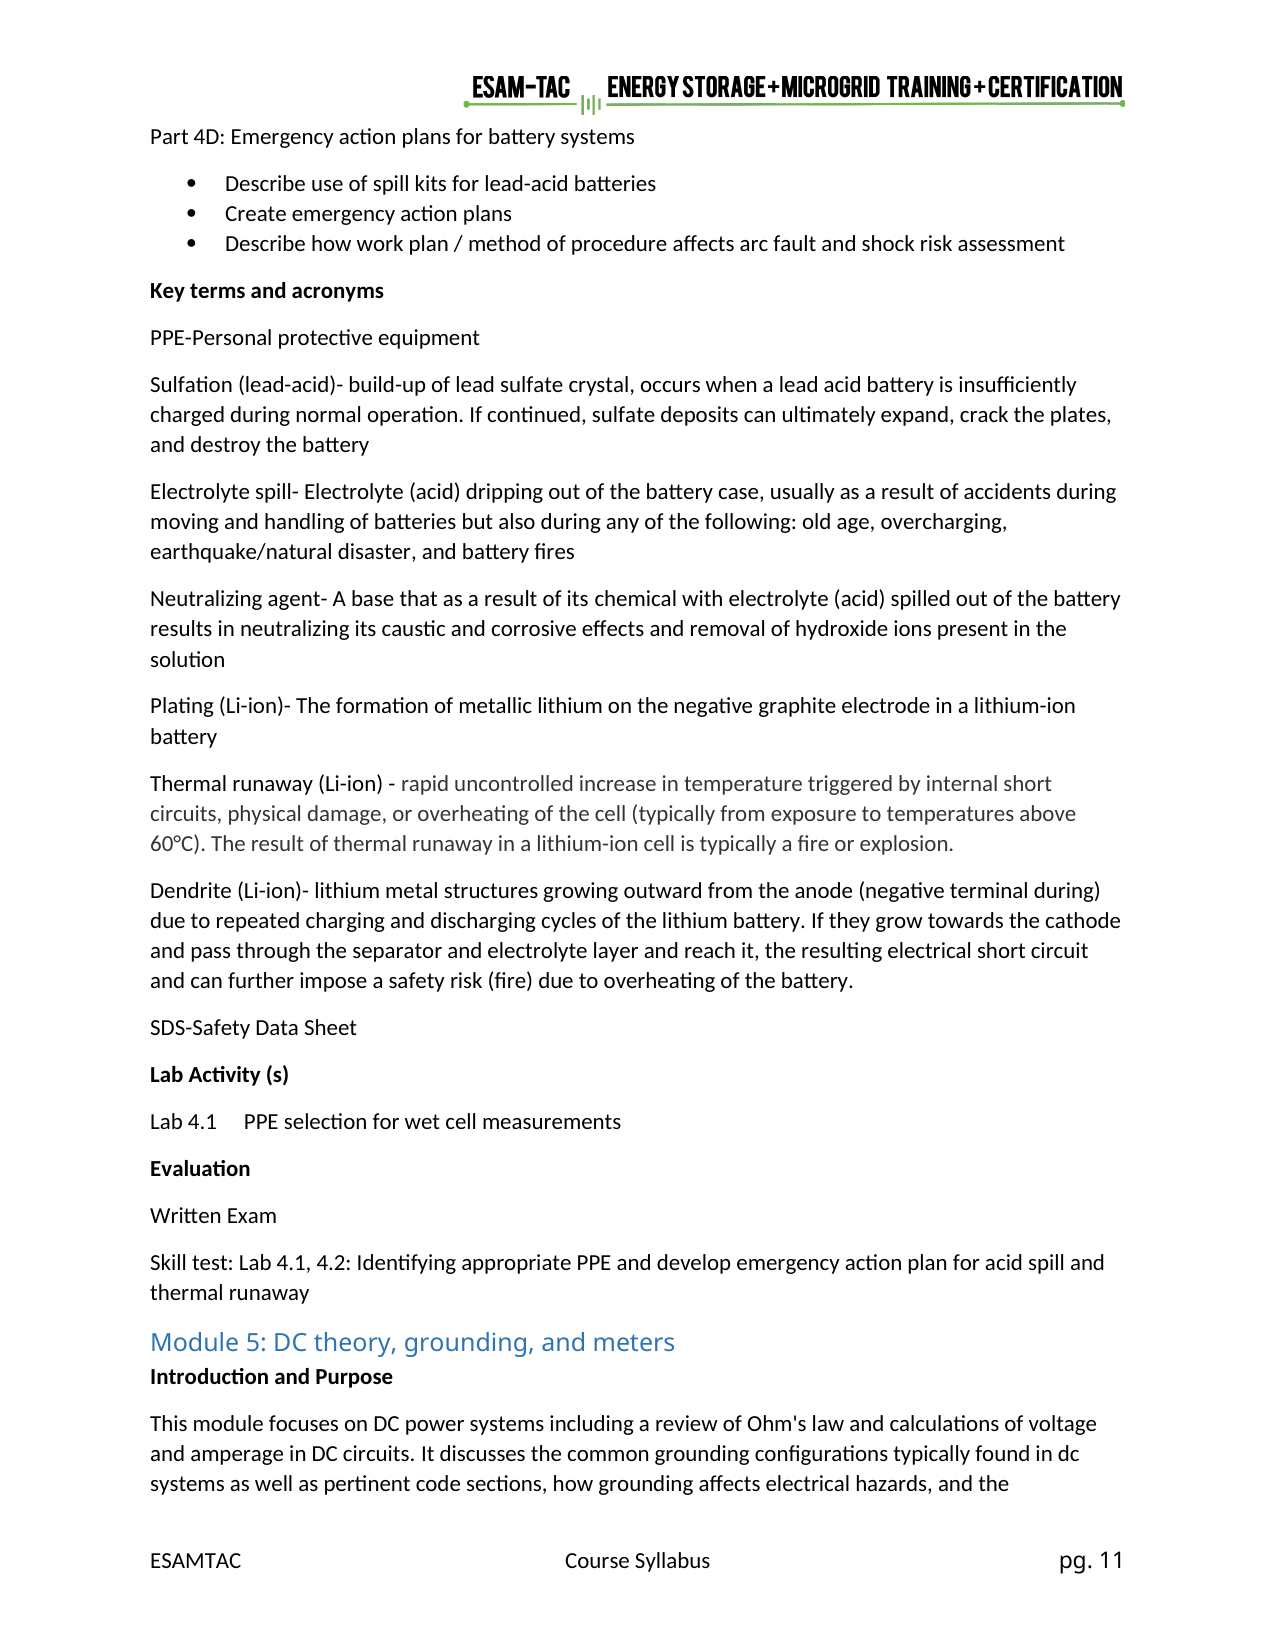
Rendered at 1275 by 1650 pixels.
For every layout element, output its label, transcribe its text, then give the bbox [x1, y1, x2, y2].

text SDS-Safety Data Sheet [150, 1013, 1125, 1042]
text Thermal runaway (Li-ion) - rapid uncontrolled increase in temperature triggered by internal short circuits, physical damage, or overheating of the cell (typically from exposure to temperatures above 60°C). The result of thermal runaway in a lithium-ion cell is typically a fire or explosion. [150, 769, 1125, 857]
text Dendrite (Li-ion)- lithium metal structures growing outward from the anode (negative terminal during) due to repeated charging and discharging cycles of the lithium battery. If they grow towards the cathode and pass through the separator and electrolyte layer and reach it, the resulting electrical short circuit and can further impose a safety risk (fire) due to overheating of the battery. [150, 876, 1125, 995]
text Written Exam [150, 1201, 1125, 1229]
text Part 4D: Emergency action plans for battery systems [150, 122, 1125, 150]
picture [463, 76, 1125, 115]
text Sulfation (lead-acid)- build-up of lead sulfate crystal, occurs when a lead acid battery is insufficiently charged during normal operation. If continued, sulfate deposits can ultimately expand, crack the plates, and destroy the battery [150, 370, 1125, 458]
text Lab Activity (s) [150, 1060, 1125, 1088]
list Describe how work plan / method of procedure affects arc fault and shock risk assessment [187, 229, 1125, 257]
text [150, 1409, 1125, 1497]
subtitle Module 5: DC theory, grounding, and meters [150, 1325, 1125, 1359]
text PPE-Personal protective equipment [150, 323, 1125, 351]
text Plating (Li-ion)- The formation of metallic lithium on the negative graphite electrode in a lithium-ion battery [150, 692, 1125, 750]
list Describe use of spill kits for lead-acid batteries [187, 169, 1125, 197]
text Neutralizing agent- A base that as a result of its chemical with electrolyte (acid) spilled out of the battery results in neutralizing its caustic and corrosive effects and removal of hydroxide ions present in the solution [150, 584, 1125, 673]
text Evaluation [150, 1154, 1125, 1182]
text Skill test: Lab 4.1, 4.2: Identifying appropriate PPE and develop emergency action plan for acid spill and thermal runaway [150, 1248, 1125, 1306]
text Key terms and acronyms [150, 276, 1125, 304]
text Lab 4.1 PPE selection for wet cell measurements [150, 1107, 1125, 1135]
list Create emergency action plans [187, 199, 1125, 227]
text Introduction and Purpose [150, 1362, 1125, 1390]
text Electrolyte spill- Electrolyte (acid) dripping out of the battery case, usually as a result of accidents during moving and handling of batteries but also during any of the following: old age, overcharging, earthquake/natural disaster, and battery fires [150, 477, 1125, 566]
